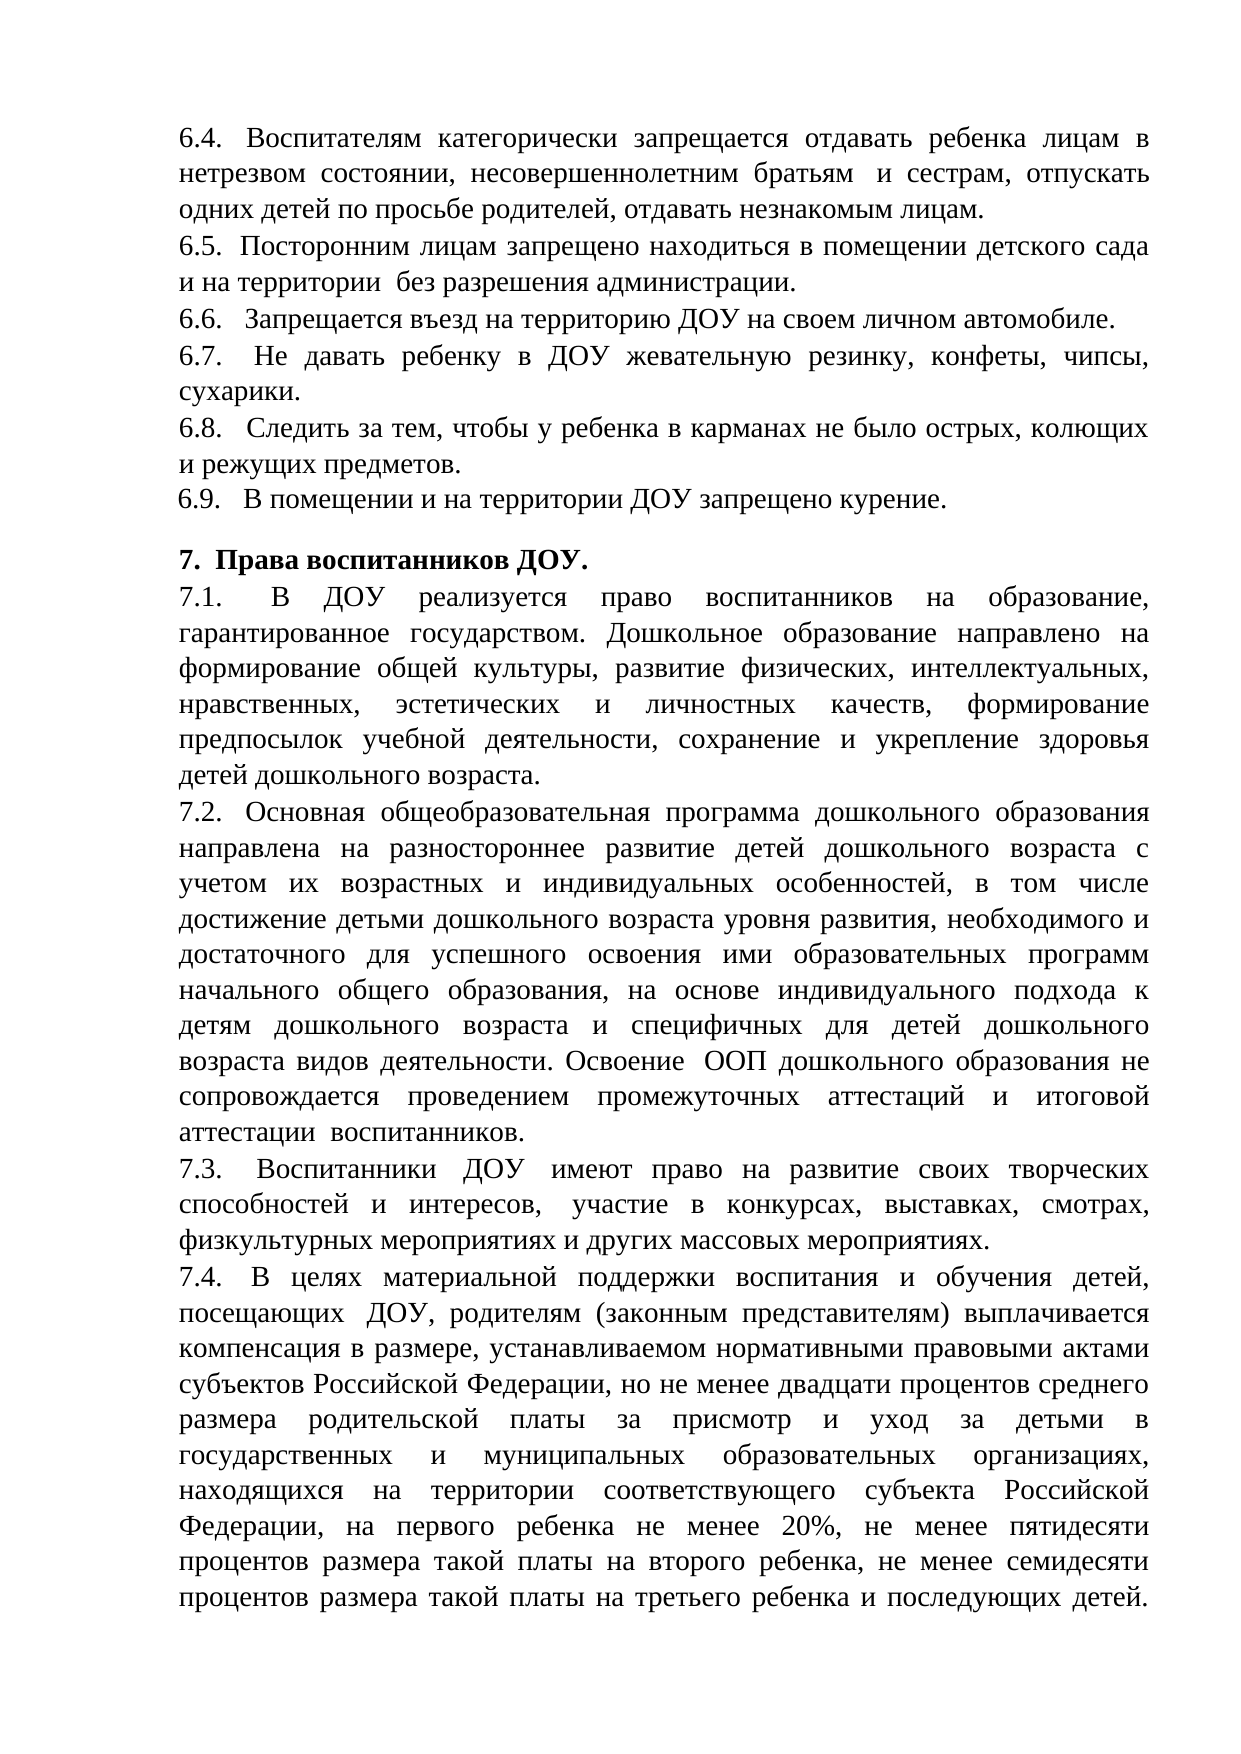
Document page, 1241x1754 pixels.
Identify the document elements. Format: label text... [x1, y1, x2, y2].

text 6.6. Запрещается въезд на территорию ДОУ на своем личном автомобиле. [179, 299, 1150, 334]
text 7.3. Воспитанники ДОУ имеют право на развитие своих творческих способностей и интересов, участие в конкурсах, выставках, смотрах, физкультурных мероприятиях и других массовых мероприятиях. [179, 1149, 1150, 1256]
text 7. Права воспитанников ДОУ. [179, 541, 1150, 576]
text 6.7. Не давать ребенку в ДОУ жевательную резинку, конфеты, чипсы, сухарики. [179, 336, 1150, 407]
text 7.1. В ДОУ реализуется право воспитанников на образование, гарантированное государством. Дошкольное образование направлено на формирование общей культуры, развитие физических, интеллектуальных, нравственных, эстетических и личностных качеств, формирование предпосылок учебной деятельности, сохранение и укрепление здоровья детей дошкольного возраста. [179, 578, 1150, 791]
text 6.8. Следить за тем, чтобы у ребенка в карманах не было острых, колющих и режущих предметов. [179, 408, 1150, 479]
text 6.9. В помещении и на территории ДОУ запрещено курение. [177, 481, 1152, 515]
text 6.4. Воспитателям категорически запрещается отдавать ребенка лицам в нетрезвом состоянии, несовершеннолетним братьям и сестрам, отпускать одних детей по просьбе родителей, отдавать незнакомым лицам. [179, 118, 1150, 225]
text 7.2. Основная общеобразовательная программа дошкольного образования направлена на разностороннее развитие детей дошкольного возраста с учетом их возрастных и индивидуальных особенностей, в том числе достижение детьми дошкольного возраста уровня развития, необходимого и достаточного для успешного освоения ими образовательных программ начального общего образования, на основе индивидуального подхода к детям дошкольного возраста и специфичных для детей дошкольного возраста видов деятельности. Освоение ООП дошкольного образования не сопровождается проведением промежуточных аттестаций и итоговой аттестации воспитанников. [179, 792, 1150, 1147]
text 6.5. Посторонним лицам запрещено находиться в помещении детского сада и на территории без разрешения администрации. [179, 226, 1150, 297]
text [179, 1257, 1150, 1612]
